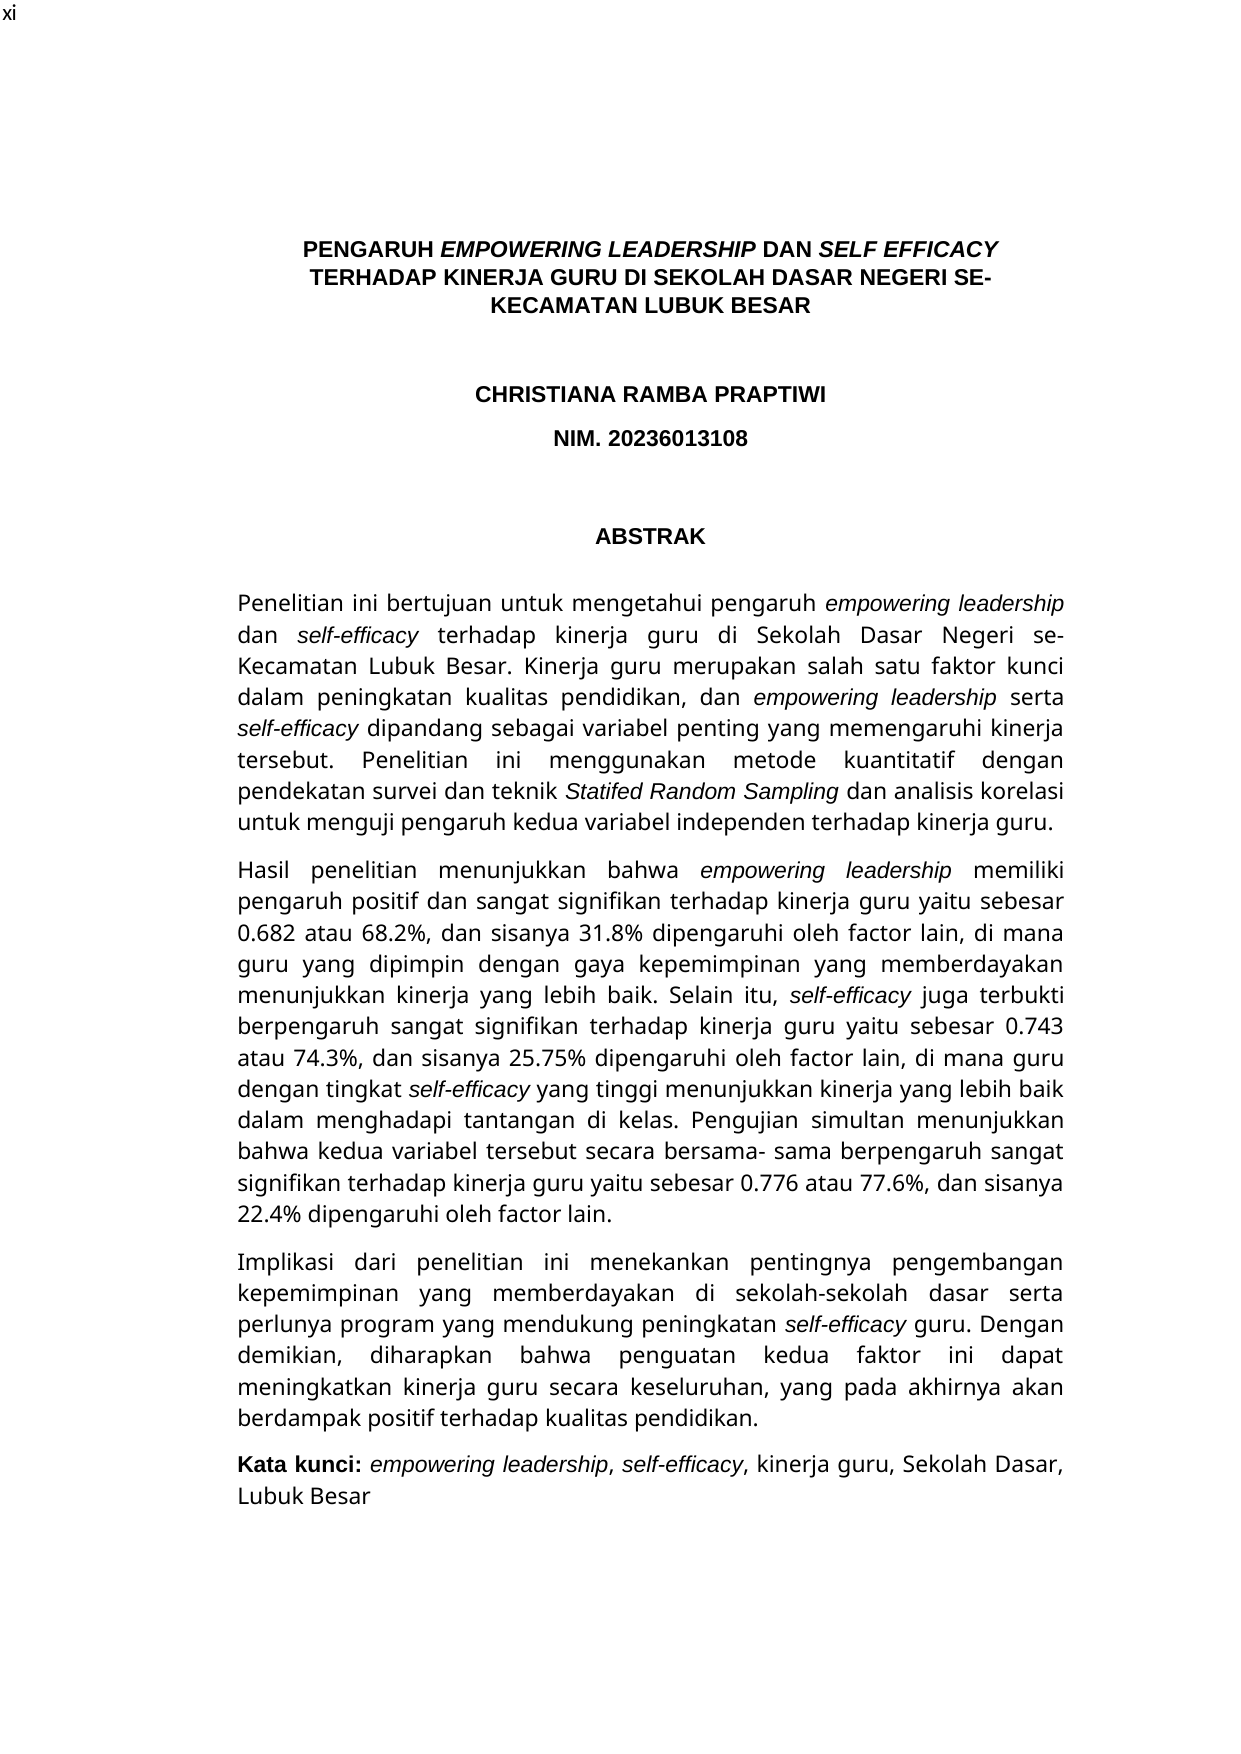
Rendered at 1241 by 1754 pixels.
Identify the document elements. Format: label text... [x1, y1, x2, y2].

text Kata kunci: empowering leadership, self-efficacy, kinerja guru, Sekolah Dasar, Lubuk Besar [237, 1448, 1064, 1511]
text PENGARUH EMPOWERING LEADERSHIP DAN SELF EFFICACY TERHADAP KINERJA GURU DI SEKOLAH DASAR NEGERI SE-KECAMATAN LUBUK BESAR [237, 236, 1063, 318]
text Implikasi dari penelitian ini menekankan pentingnya pengembangan kepemimpinan yang memberdayakan di sekolah-sekolah dasar serta perlunya program yang mendukung peningkatan self-efficacy guru. Dengan demikian, diharapkan bahwa penguatan kedua faktor ini dapat meningkatkan kinerja guru secara keseluruhan, yang pada akhirnya akan berdampak positif terhadap kualitas pendidikan. [237, 1246, 1064, 1433]
title ABSTRAK [454, 523, 846, 549]
text Hasil penelitian menunjukkan bahwa empowering leadership memiliki pengaruh positif dan sangat signifikan terhadap kinerja guru yaitu sebesar 0.682 atau 68.2%, dan sisanya 31.8% dipengaruhi oleh factor lain, di mana guru yang dipimpin dengan gaya kepemimpinan yang memberdayakan menunjukkan kinerja yang lebih baik. Selain itu, self-efficacy juga terbukti berpengaruh sangat signifikan terhadap kinerja guru yaitu sebesar 0.743 atau 74.3%, dan sisanya 25.75% dipengaruhi oleh factor lain, di mana guru dengan tingkat self-efficacy yang tinggi menunjukkan kinerja yang lebih baik dalam menghadapi tantangan di kelas. Pengujian simultan menunjukkan bahwa kedua variabel tersebut secara bersama- sama berpengaruh sangat signifikan terhadap kinerja guru yaitu sebesar 0.776 atau 77.6%, dan sisanya 22.4% dipengaruhi oleh factor lain. [237, 854, 1064, 1229]
text Penelitian ini bertujuan untuk mengetahui pengaruh empowering leadership dan self-efficacy terhadap kinerja guru di Sekolah Dasar Negeri se-Kecamatan Lubuk Besar. Kinerja guru merupakan salah satu faktor kunci dalam peningkatan kualitas pendidikan, dan empowering leadership serta self-efficacy dipandang sebagai variabel penting yang memengaruhi kinerja tersebut. Penelitian ini menggunakan metode kuantitatif dengan pendekatan survei dan teknik Statifed Random Sampling dan analisis korelasi untuk menguji pengaruh kedua variabel independen terhadap kinerja guru. [237, 587, 1064, 837]
title CHRISTIANA RAMBA PRAPTIWI NIM. 20236013108 [454, 381, 846, 452]
